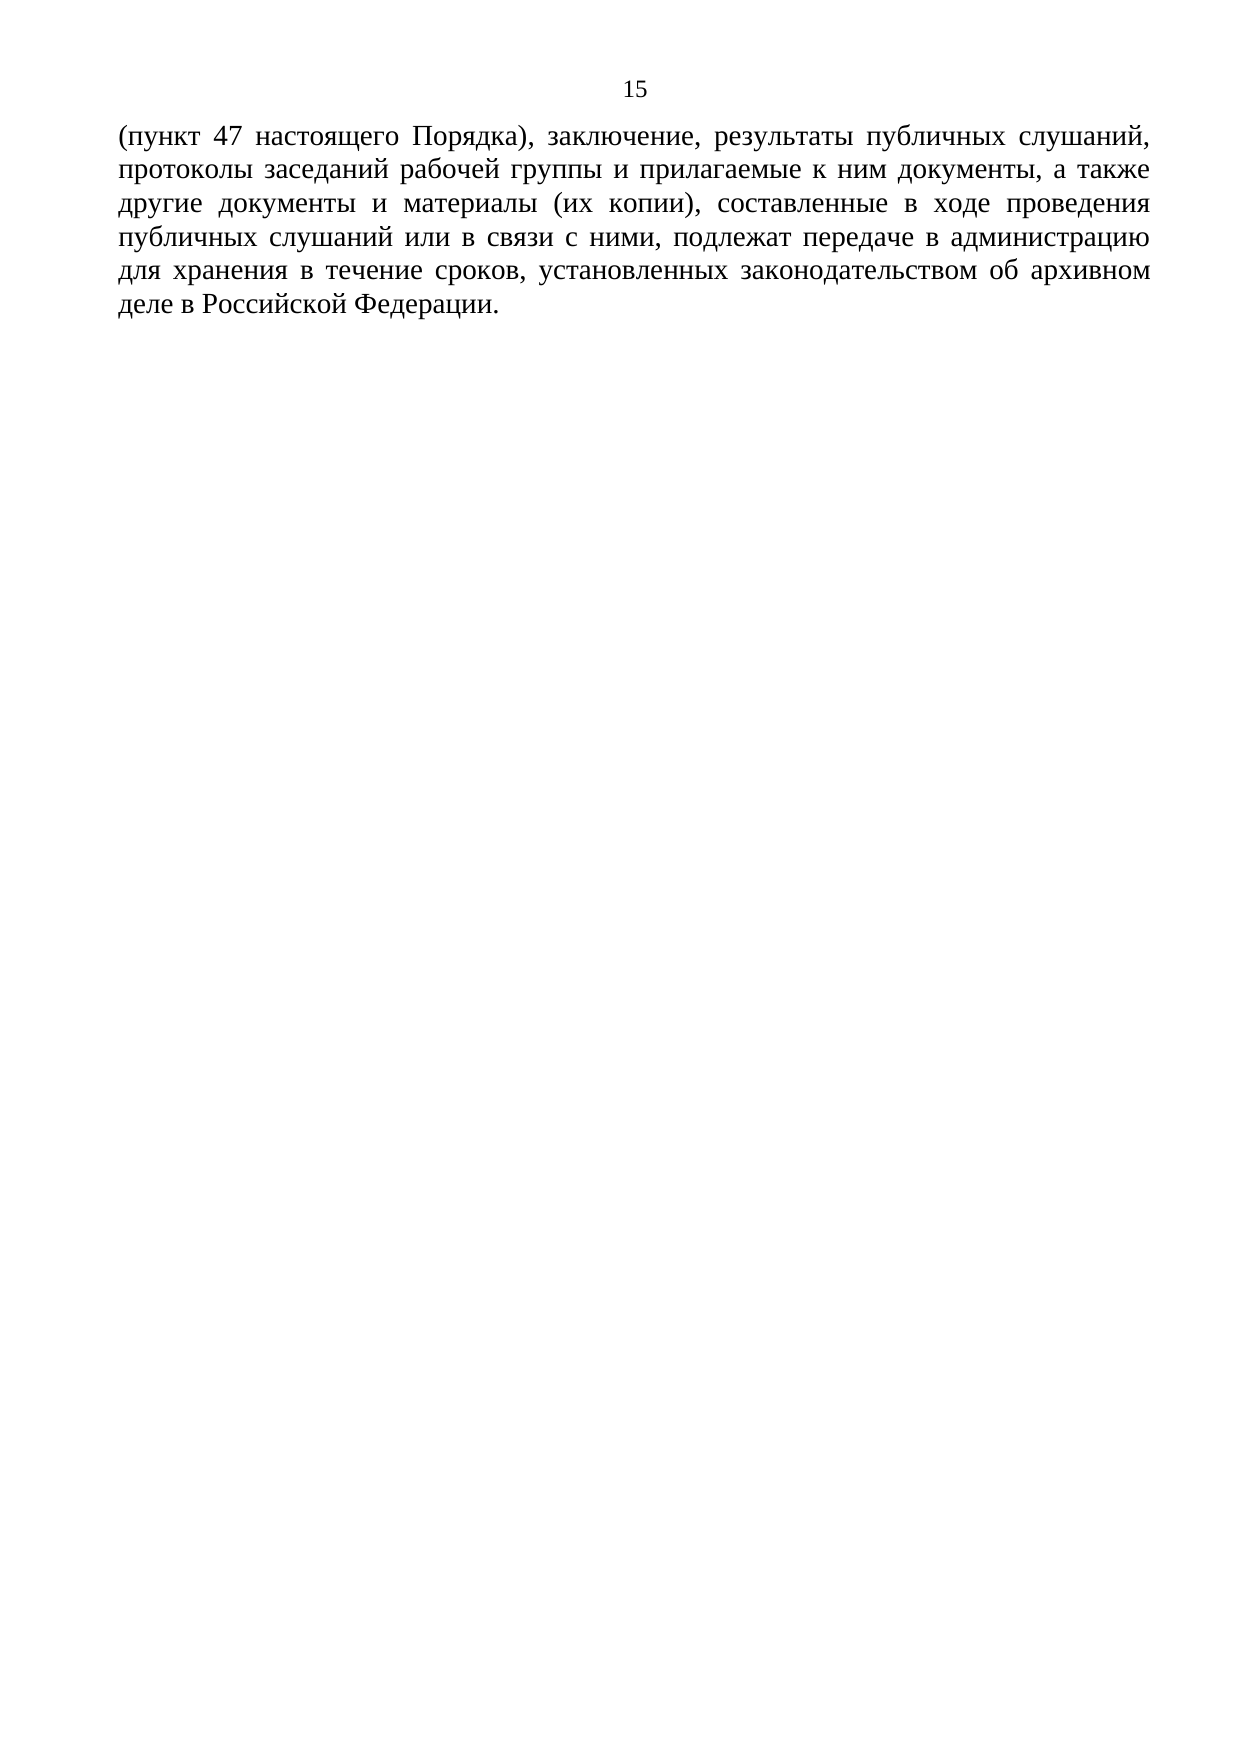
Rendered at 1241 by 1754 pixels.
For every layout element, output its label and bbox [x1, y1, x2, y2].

text [118, 118, 1152, 319]
